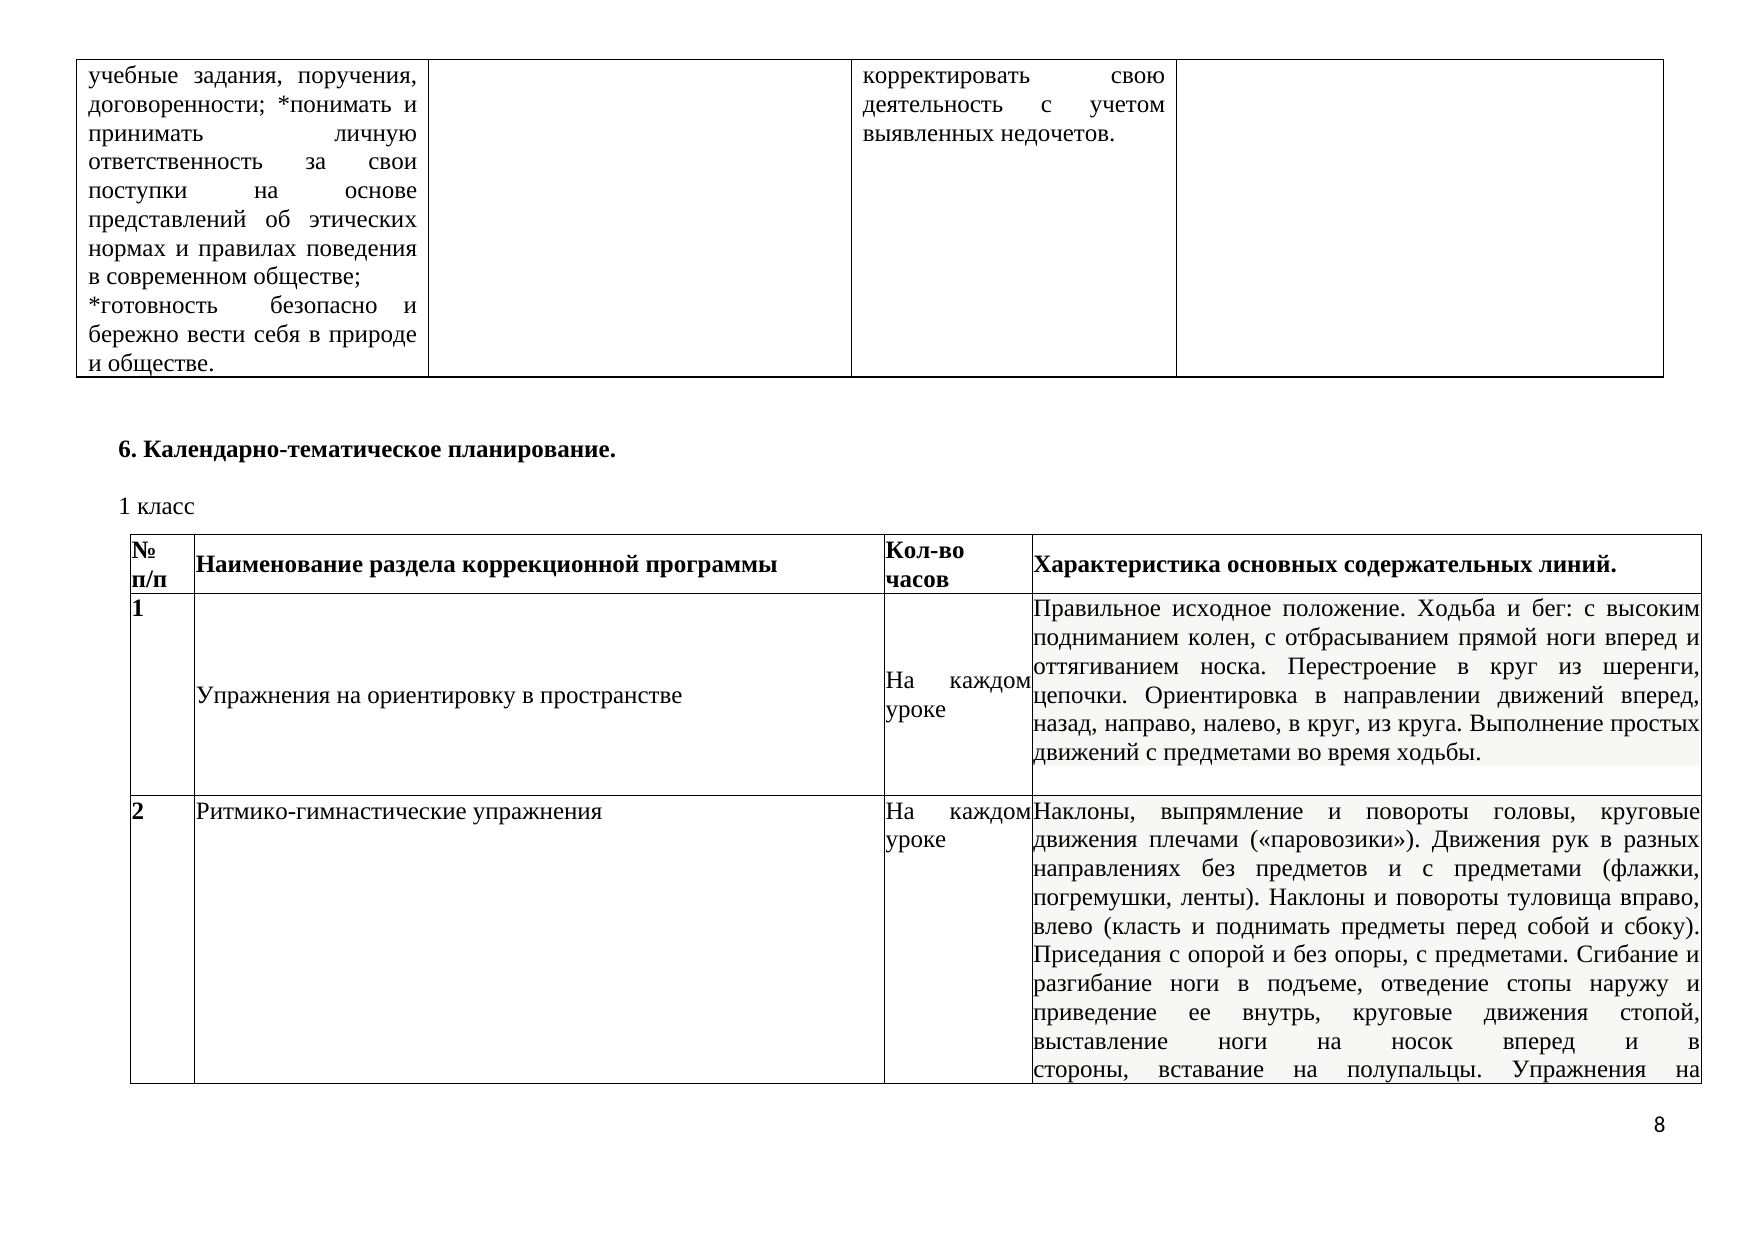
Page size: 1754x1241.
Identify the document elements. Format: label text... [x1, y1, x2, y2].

table_header Кол-во часов [885, 535, 1032, 592]
text 1 класс [118, 491, 1665, 520]
table_cell На каждом уроке [885, 594, 1032, 795]
table_header Характеристика основных содержательных линий. [1033, 535, 1701, 592]
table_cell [429, 60, 851, 376]
table_cell Упражнения на ориентировку в пространстве [195, 594, 884, 795]
table_header Наименование раздела коррекционной программы [195, 535, 884, 592]
text 6. Календарно-тематическое планирование. [118, 434, 1665, 463]
table_cell 2 [131, 796, 194, 1083]
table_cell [1177, 60, 1663, 376]
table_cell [195, 796, 884, 1083]
table_cell 1 [131, 594, 194, 795]
table_header № п/п [131, 535, 194, 592]
table_cell На каждом уроке [885, 796, 1032, 1083]
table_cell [852, 60, 1176, 376]
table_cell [77, 60, 428, 376]
table_cell Правильное исходное положение. Ходьба и бег: с высоким подниманием колен, с отбрасыванием прямой ноги вперед и оттягиванием носка. Перестроение в круг из шеренги, цепочки. Ориентировка в направлении движений вперед, назад, направо, налево, в круг, из круга. Выполнение простых движений с предметами во время ходьбы. [1033, 594, 1701, 795]
